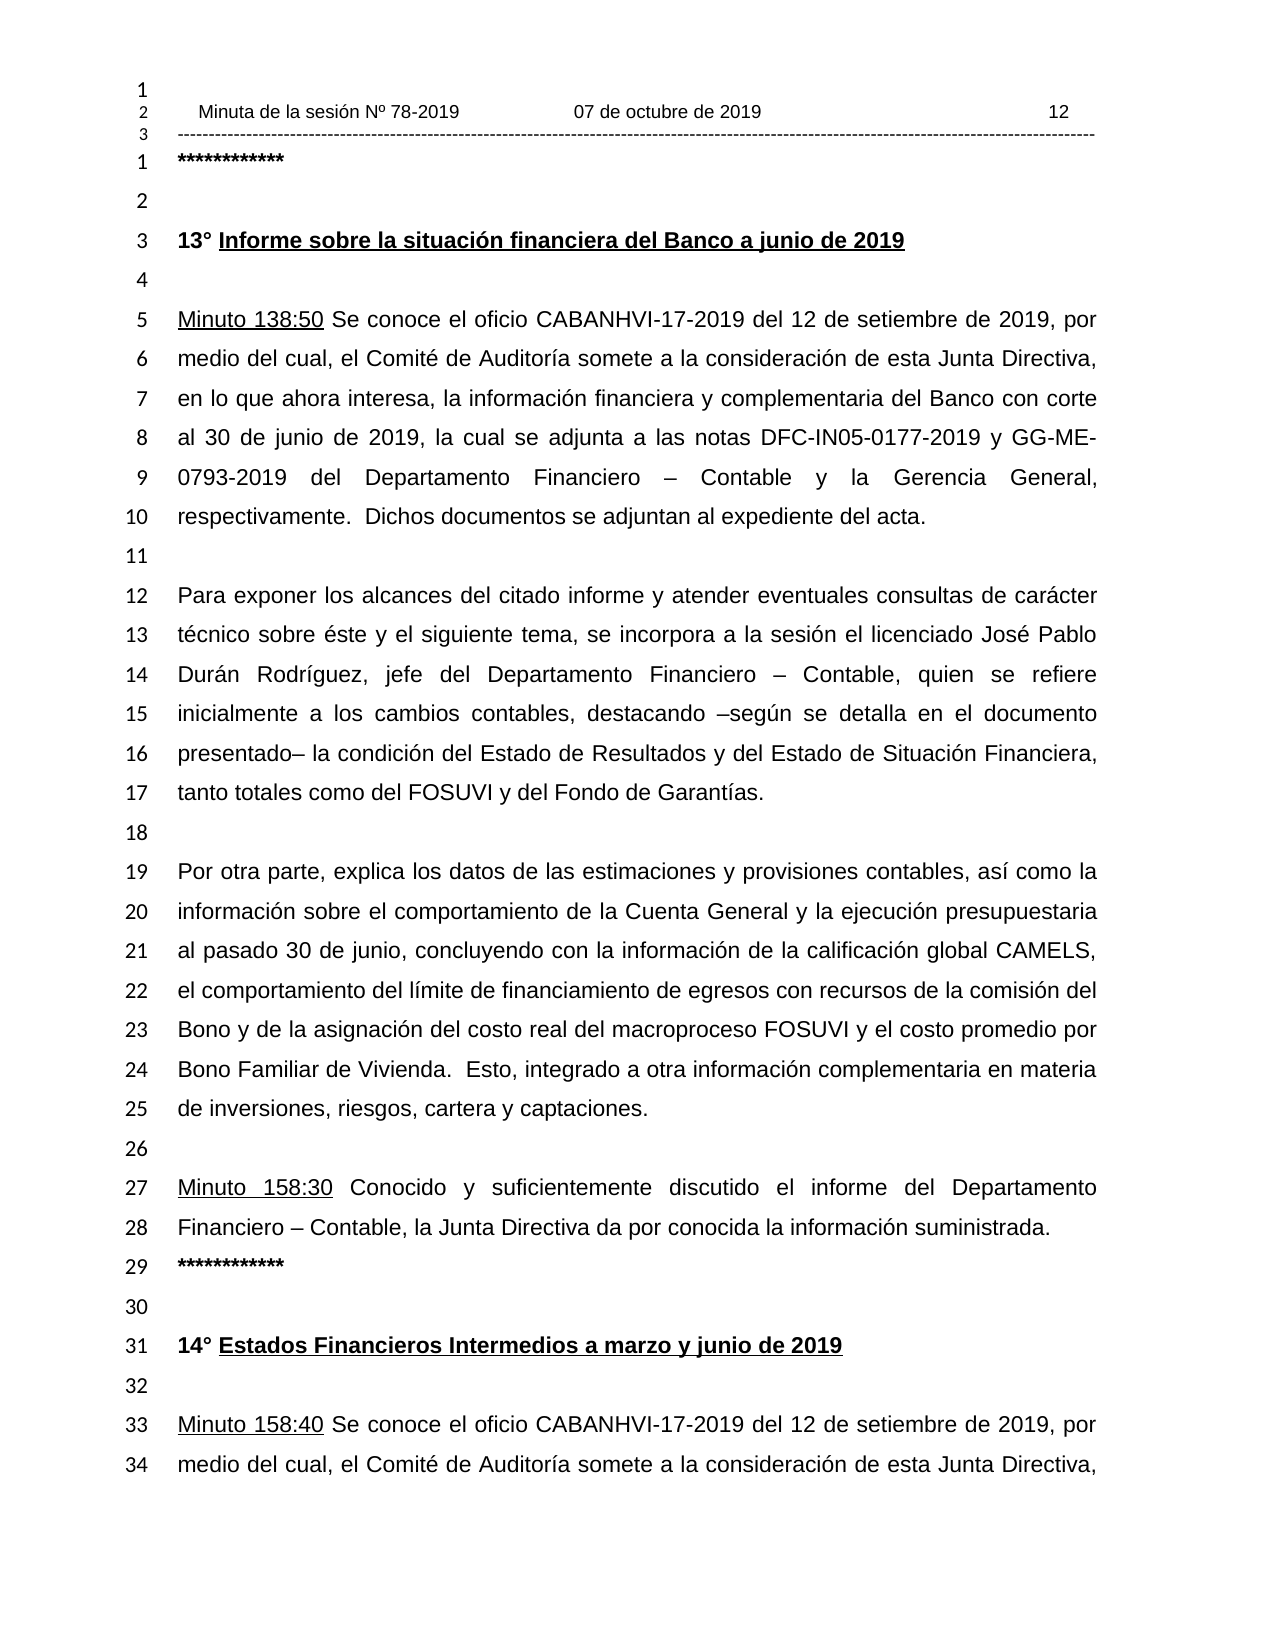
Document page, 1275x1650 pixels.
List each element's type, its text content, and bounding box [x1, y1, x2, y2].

text 14° Estados Financieros Intermedios a marzo y junio de 2019 [177, 1332, 1098, 1358]
text Por otra parte, explica los datos de las estimaciones y provisiones contables, así como la información sobre el comportamiento de la Cuenta General y la ejecución presupuestaria al pasado 30 de junio, concluyendo con la información de la calificación global CAMELS, el comportamiento del límite de financiamiento de egresos con recursos de la comisión del Bono y de la asignación del costo real del macroproceso FOSUVI y el costo promedio por Bono Familiar de Vivienda. Esto, integrado a otra información complementaria en materia de inversiones, riesgos, cartera y captaciones. [177, 858, 1098, 1122]
text ************ [177, 1253, 1098, 1279]
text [177, 1411, 1098, 1477]
text ************ [177, 148, 1098, 174]
text Minuto 158:30 Conocido y suficientemente discutido el informe del Departamento Financiero – Contable, la Junta Directiva da por conocida la información suministrada. [177, 1174, 1098, 1240]
text Minuto 138:50 Se conoce el oficio CABANHVI-17-2019 del 12 de setiembre de 2019, por medio del cual, el Comité de Auditoría somete a la consideración de esta Junta Directiva, en lo que ahora interesa, la información financiera y complementaria del Banco con corte al 30 de junio de 2019, la cual se adjunta a las notas DFC-IN05-0177-2019 y GG-ME-0793-2019 del Departamento Financiero – Contable y la Gerencia General, respectivamente. Dichos documentos se adjuntan al expediente del acta. [177, 306, 1098, 529]
text 13° Informe sobre la situación financiera del Banco a junio de 2019 [177, 227, 1098, 253]
text Para exponer los alcances del citado informe y atender eventuales consultas de carácter técnico sobre éste y el siguiente tema, se incorpora a la sesión el licenciado José Pablo Durán Rodríguez, jefe del Departamento Financiero – Contable, quien se refiere inicialmente a los cambios contables, destacando –según se detalla en el documento presentado– la condición del Estado de Resultados y del Estado de Situación Financiera, tanto totales como del FOSUVI y del Fondo de Garantías. [177, 582, 1098, 806]
